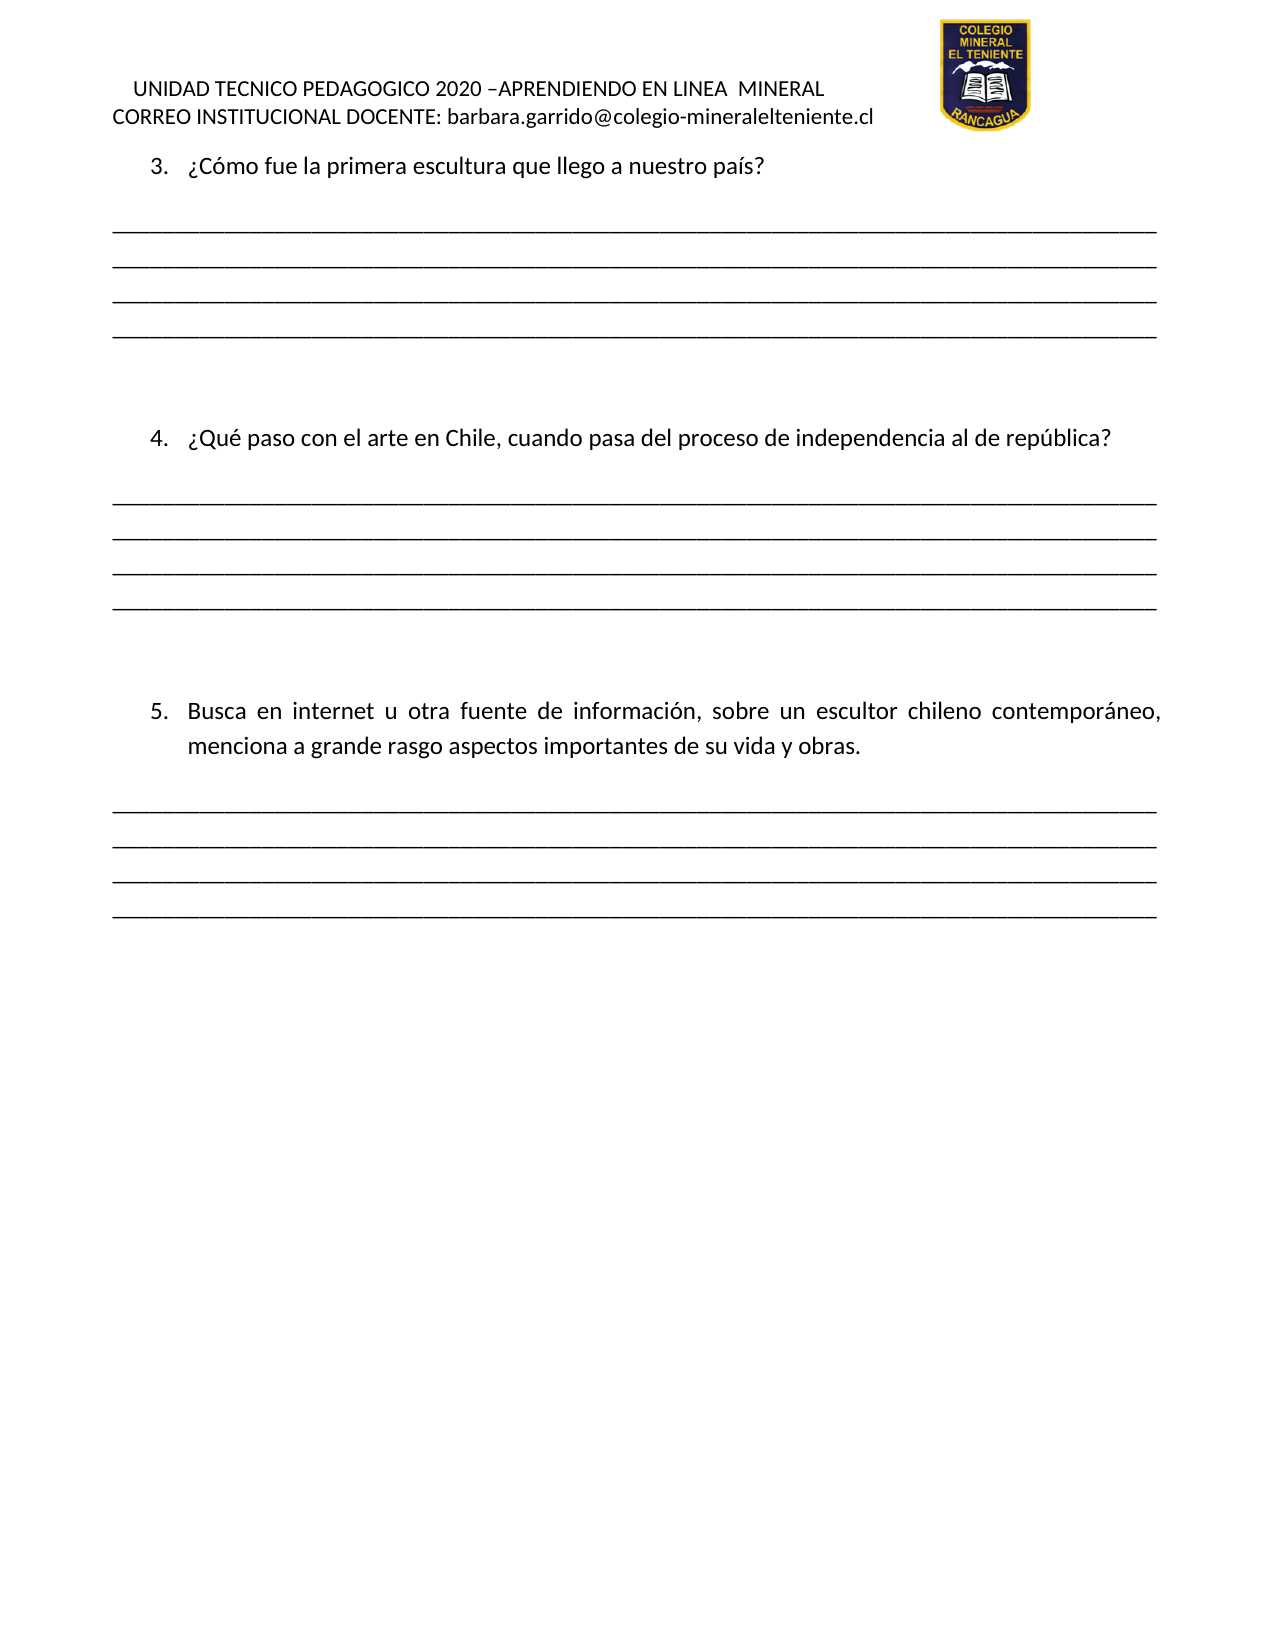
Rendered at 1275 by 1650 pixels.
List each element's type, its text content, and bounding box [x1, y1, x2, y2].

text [112, 206, 1162, 341]
list ¿Qué paso con el arte en Chile, cuando pasa del proceso de independencia al de república? [150, 422, 1162, 453]
list Busca en internet u otra fuente de información, sobre un escultor chileno contemporáneo, menciona a grande rasgo aspectos importantes de su vida y obras. [150, 695, 1162, 761]
list ¿Cómo fue la primera escultura que llego a nuestro país? [150, 150, 1162, 181]
picture [936, 13, 1033, 132]
